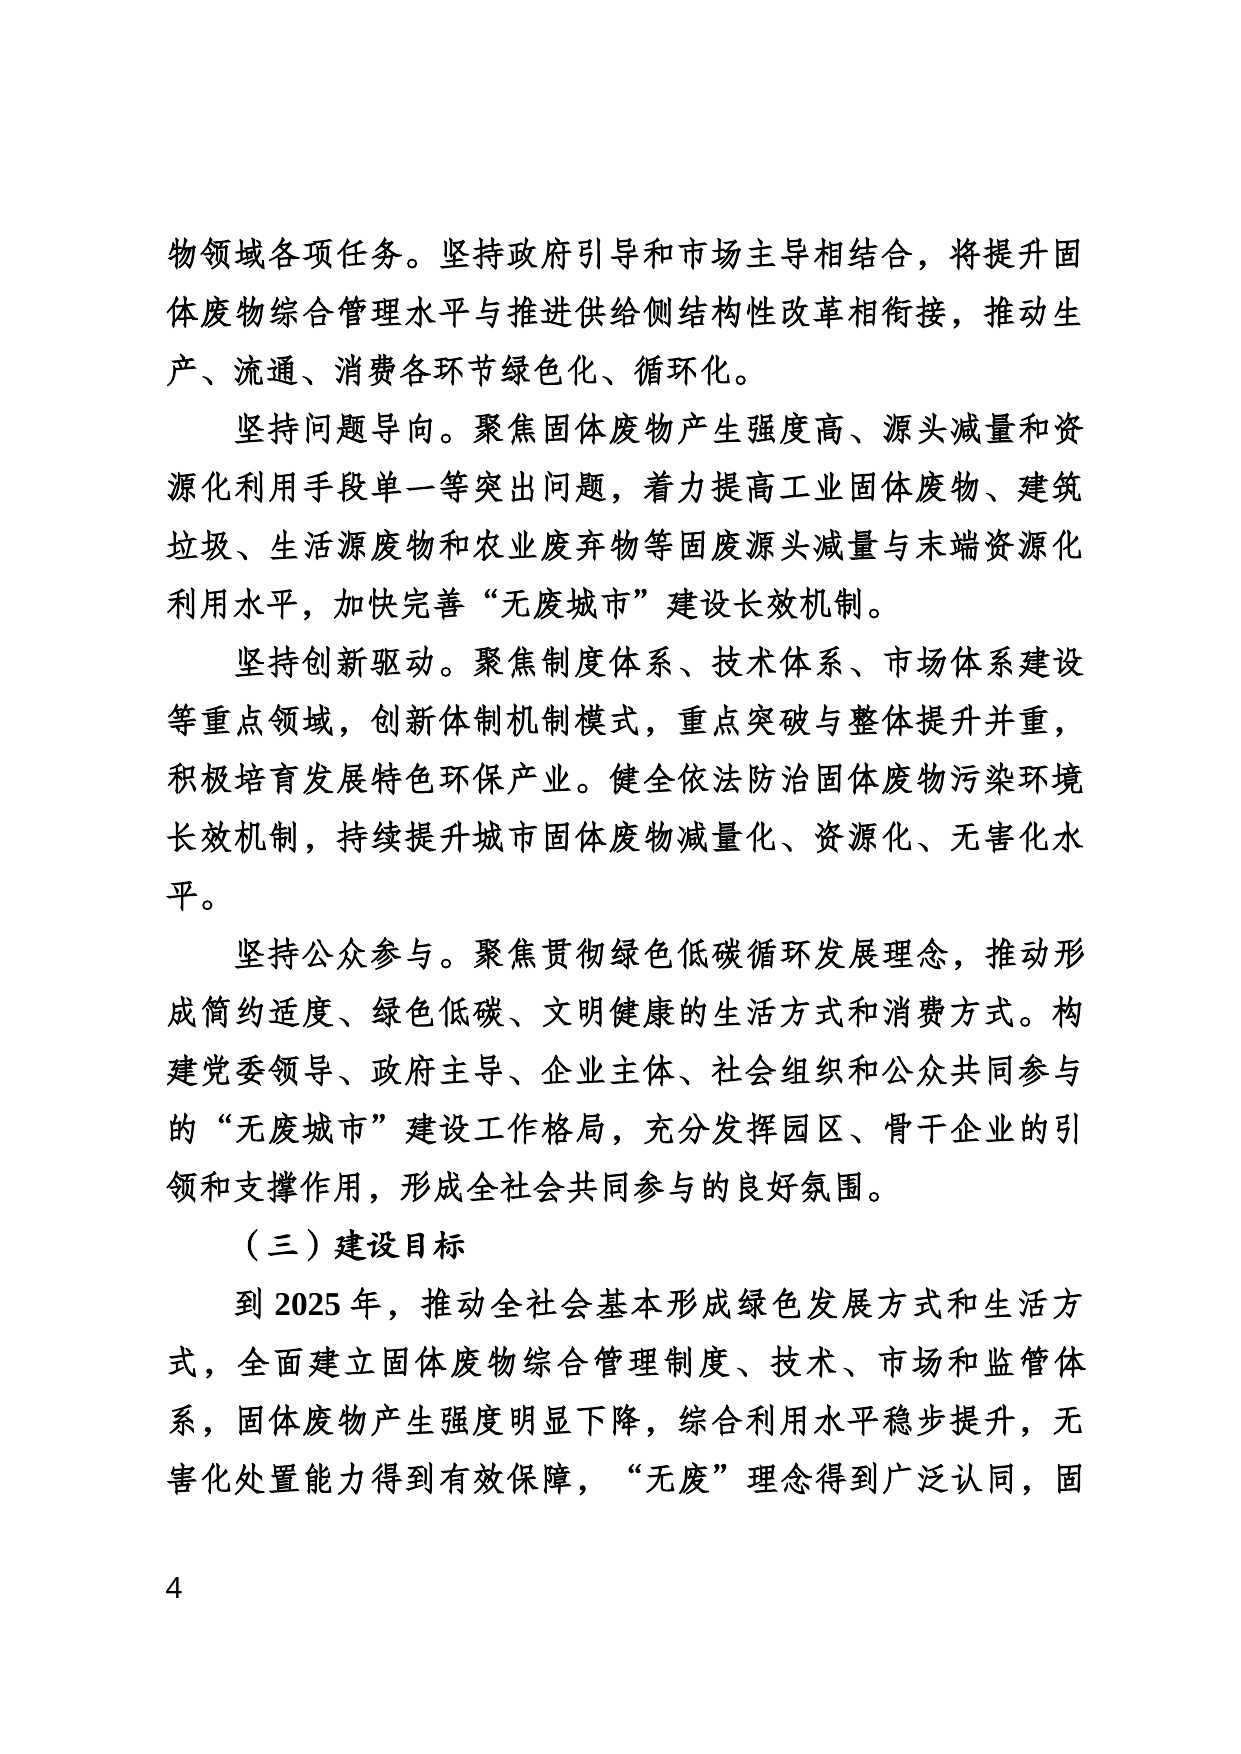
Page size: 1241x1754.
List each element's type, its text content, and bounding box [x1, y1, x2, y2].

text 坚持公众参与。聚焦贯彻绿色低碳循环发展理念，推动形成简约适度、绿色低碳、文明健康的生活方式和消费方式。构建党委领导、政府主导、企业主体、社会组织和公众共同参与的“无废城市”建设工作格局，充分发挥园区、骨干企业的引领和支撑作用，形成全社会共同参与的良好氛围。 [165, 918, 1087, 1210]
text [165, 218, 1087, 393]
text 坚持问题导向。聚焦固体废物产生强度高、源头减量和资源化利用手段单一等突出问题，着力提高工业固体废物、建筑垃圾、生活源废物和农业废弃物等固废源头减量与末端资源化利用水平，加快完善“无废城市”建设长效机制。 [165, 393, 1087, 627]
text （三）建设目标 [165, 1210, 1087, 1268]
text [165, 1268, 1087, 1502]
text 坚持创新驱动。聚焦制度体系、技术体系、市场体系建设等重点领域，创新体制机制模式，重点突破与整体提升并重，积极培育发展特色环保产业。健全依法防治固体废物污染环境长效机制，持续提升城市固体废物减量化、资源化、无害化水平。 [165, 627, 1087, 918]
